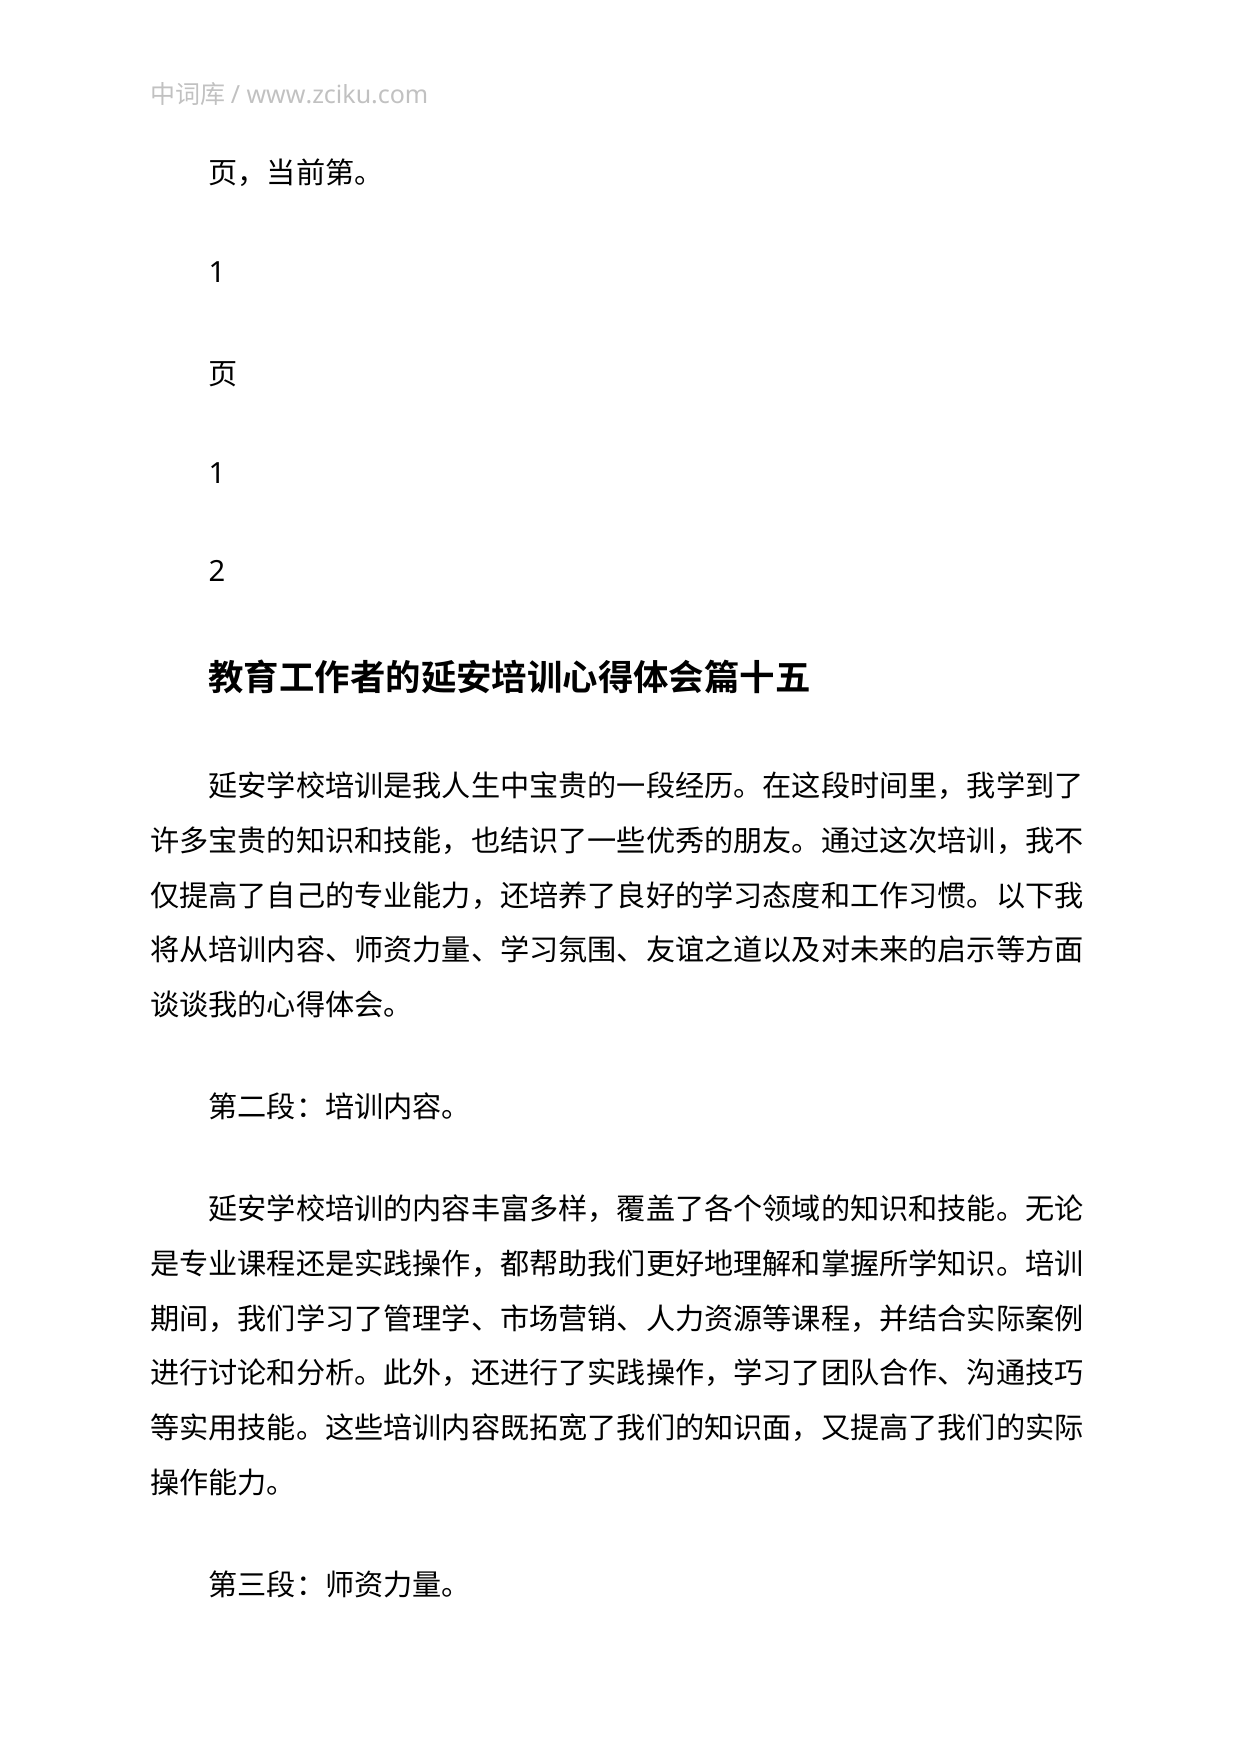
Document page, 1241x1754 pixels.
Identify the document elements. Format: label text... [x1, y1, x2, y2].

text 延安学校培训的内容丰富多样，覆盖了各个领域的知识和技能。无论是专业课程还是实践操作，都帮助我们更好地理解和掌握所学知识。培训期间，我们学习了管理学、市场营销、人力资源等课程，并结合实际案例进行讨论和分析。此外，还进行了实践操作，学习了团队合作、沟通技巧等实用技能。这些培训内容既拓宽了我们的知识面，又提高了我们的实际操作能力。 [150, 1185, 1090, 1502]
text 教育工作者的延安培训心得体会篇十五 [150, 649, 1090, 700]
text 1 [150, 452, 1090, 492]
text 2 [150, 550, 1090, 590]
text 延安学校培训是我人生中宝贵的一段经历。在这段时间里，我学到了许多宝贵的知识和技能，也结识了一些优秀的朋友。通过这次培训，我不仅提高了自己的专业能力，还培养了良好的学习态度和工作习惯。以下我将从培训内容、师资力量、学习氛围、友谊之道以及对未来的启示等方面谈谈我的心得体会。 [150, 762, 1090, 1024]
text 1 [150, 252, 1090, 291]
text 第二段：培训内容。 [150, 1084, 1090, 1126]
text 第三段：师资力量。 [150, 1562, 1090, 1604]
text 页，当前第。 [150, 150, 1090, 192]
text 页 [150, 350, 1090, 392]
